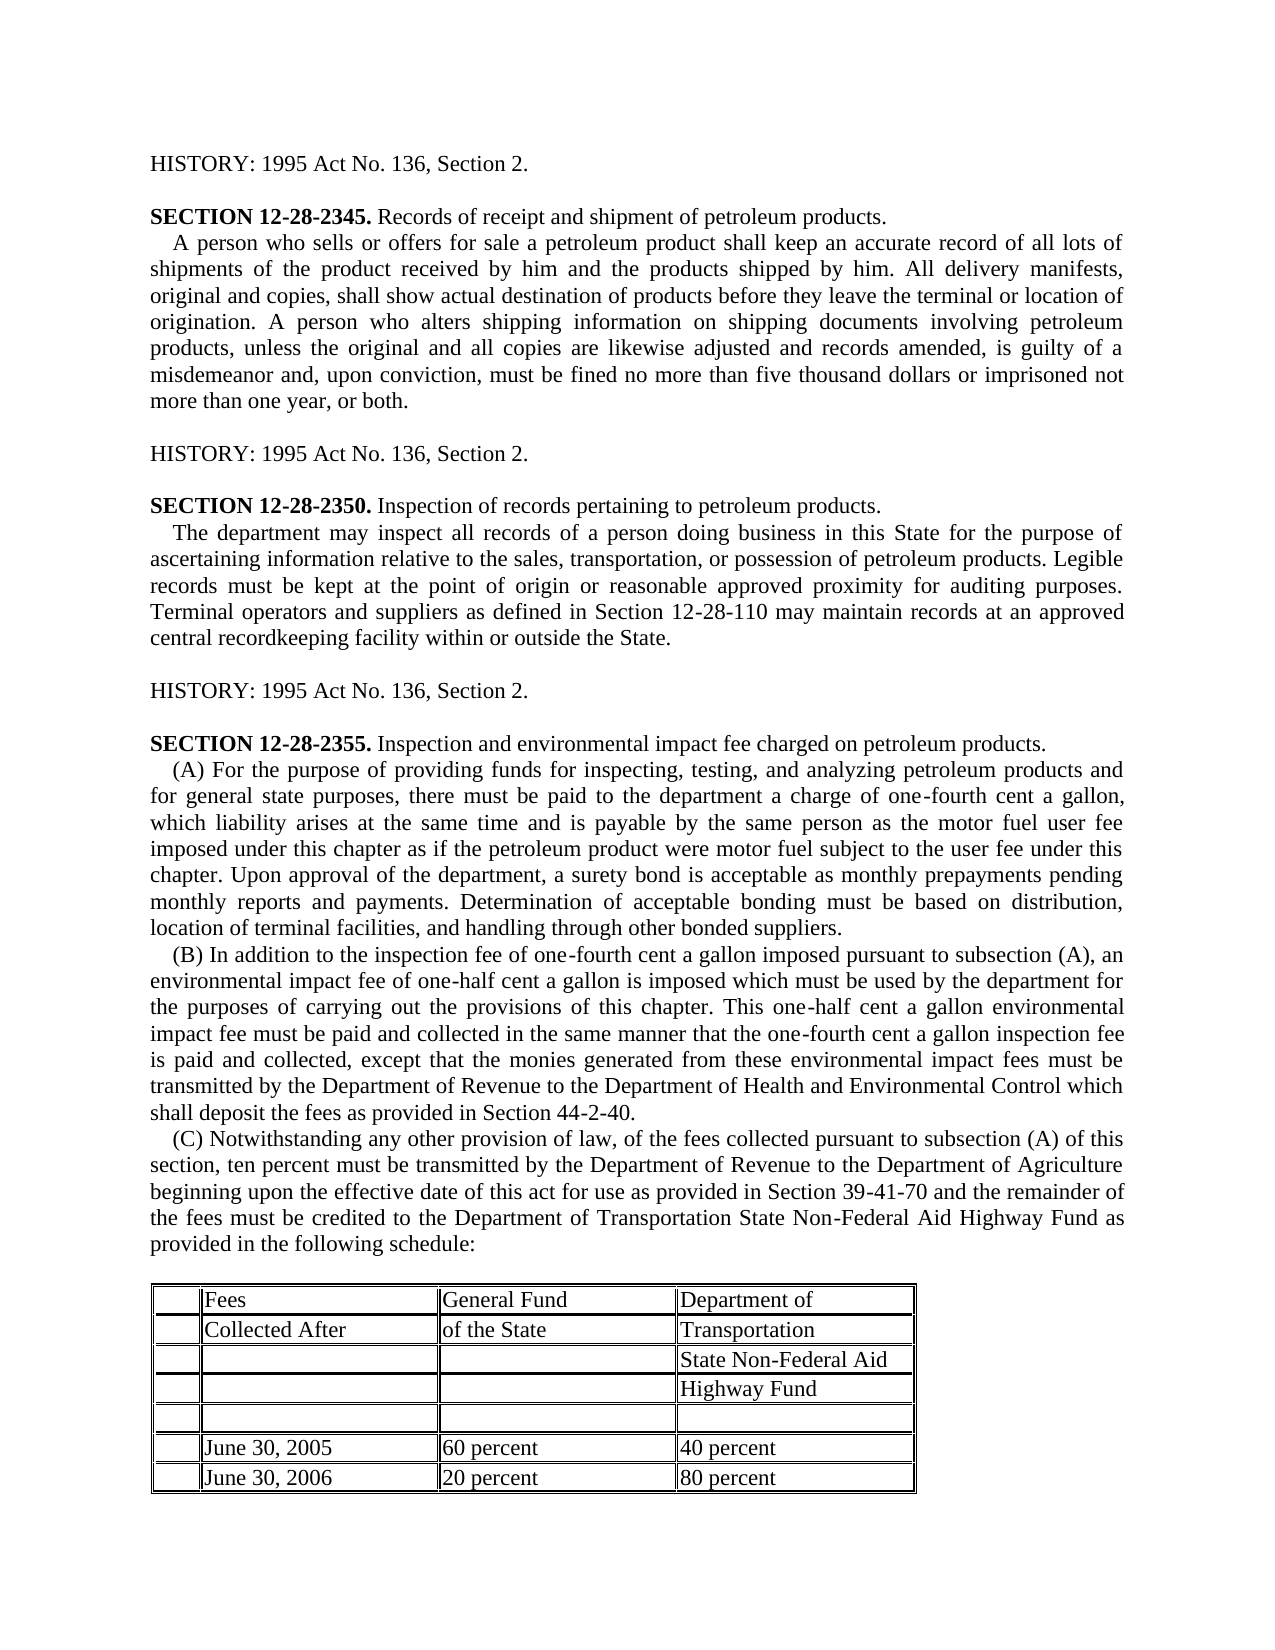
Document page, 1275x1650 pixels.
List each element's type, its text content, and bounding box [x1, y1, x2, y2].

text SECTION 12-28-2355. Inspection and environmental impact fee charged on petroleum products. [150, 730, 1125, 756]
table_cell [154, 1343, 199, 1372]
text (B) In addition to the inspection fee of one-fourth cent a gallon imposed pursuant to subsection (A), an environmental impact fee of one-half cent a gallon is imposed which must be used by the department for the purposes of carrying out the provisions of this chapter. This one-half cent a gallon environmental impact fee must be paid and collected in the same manner that the one-fourth cent a gallon inspection fee is paid and collected, except that the monies generated from these environmental impact fees must be transmitted by the Department of Revenue to the Department of Health and Environmental Control which shall deposit the fees as provided in Section 44-2-40. [150, 941, 1125, 1125]
table_cell [203, 1405, 437, 1431]
table_cell Highway Fund [678, 1372, 913, 1402]
table_cell 20 percent [439, 1464, 677, 1490]
table_cell June 30, 2006 [201, 1461, 439, 1490]
table_cell Transportation [678, 1313, 915, 1342]
text SECTION 12-28-2345. Records of receipt and shipment of petroleum products. [150, 203, 1125, 229]
text The department may inspect all records of a person doing business in this State for the purpose of ascertaining information relative to the sales, transportation, or possession of petroleum products. Legible records must be kept at the point of origin or reasonable approved proximity for auditing purposes. Terminal operators and suppliers as defined in Section 12-28-110 may maintain records at an approved central recordkeeping facility within or outside the State. [150, 519, 1125, 651]
table_cell 60 percent [441, 1435, 675, 1461]
table_cell General Fund [439, 1287, 677, 1313]
table_cell [152, 1461, 201, 1490]
table_cell Collected After [203, 1316, 437, 1342]
table_cell [203, 1346, 437, 1372]
table_cell [154, 1431, 199, 1461]
table_cell 40 percent [678, 1431, 914, 1461]
table_cell June 30, 2005 [203, 1435, 437, 1461]
table_cell [441, 1405, 675, 1431]
text HISTORY: 1995 Act No. 136, Section 2. [150, 150, 1125, 176]
table_cell [152, 1402, 201, 1431]
table_cell [441, 1346, 675, 1372]
text A person who sells or offers for sale a petroleum product shall keep an accurate record of all lots of shipments of the product received by him and the products shipped by him. All delivery manifests, original and copies, shall show actual destination of products before they leave the terminal or location of origination. A person who alters shipping information on shipping documents involving petroleum products, unless the original and all copies are likewise adjusted and records amended, is guilty of a misdemeanor and, upon conviction, must be fined no more than five thousand dollars or imprisoned not more than one year, or both. [150, 229, 1125, 413]
table_cell [154, 1285, 201, 1313]
table_cell [203, 1375, 437, 1402]
table_cell [441, 1375, 675, 1402]
table_cell [154, 1372, 199, 1402]
table_cell Fees [201, 1285, 439, 1313]
table_cell State Non-Federal Aid [678, 1343, 914, 1372]
table_cell of the State [441, 1316, 675, 1342]
text HISTORY: 1995 Act No. 136, Section 2. [150, 440, 1125, 466]
table_cell [152, 1313, 199, 1342]
table_cell [677, 1402, 915, 1431]
table_cell 80 percent [677, 1461, 915, 1490]
text HISTORY: 1995 Act No. 136, Section 2. [150, 677, 1125, 703]
text (A) For the purpose of providing funds for inspecting, testing, and analyzing petroleum products and for general state purposes, there must be paid to the department a charge of one-fourth cent a gallon, which liability arises at the same time and is payable by the same person as the motor fuel user fee imposed under this chapter as if the petroleum product were motor fuel subject to the user fee under this chapter. Upon approval of the department, a surety bond is acceptable as monthly prepayments pending monthly reports and payments. Determination of acceptable bonding must be based on distribution, location of terminal facilities, and handling through other bonded suppliers. [150, 756, 1125, 941]
text (C) Notwithstanding any other provision of law, of the fees collected pursuant to subsection (A) of this section, ten percent must be transmitted by the Department of Revenue to the Department of Agriculture beginning upon the effective date of this act for use as provided in Section 39-41-70 and the remainder of the fees must be credited to the Department of Transportation State Non-Federal Aid Highway Fund as provided in the following schedule: [150, 1125, 1125, 1257]
text SECTION 12-28-2350. Inspection of records pertaining to petroleum products. [150, 493, 1125, 519]
table_cell Department of [677, 1287, 913, 1313]
